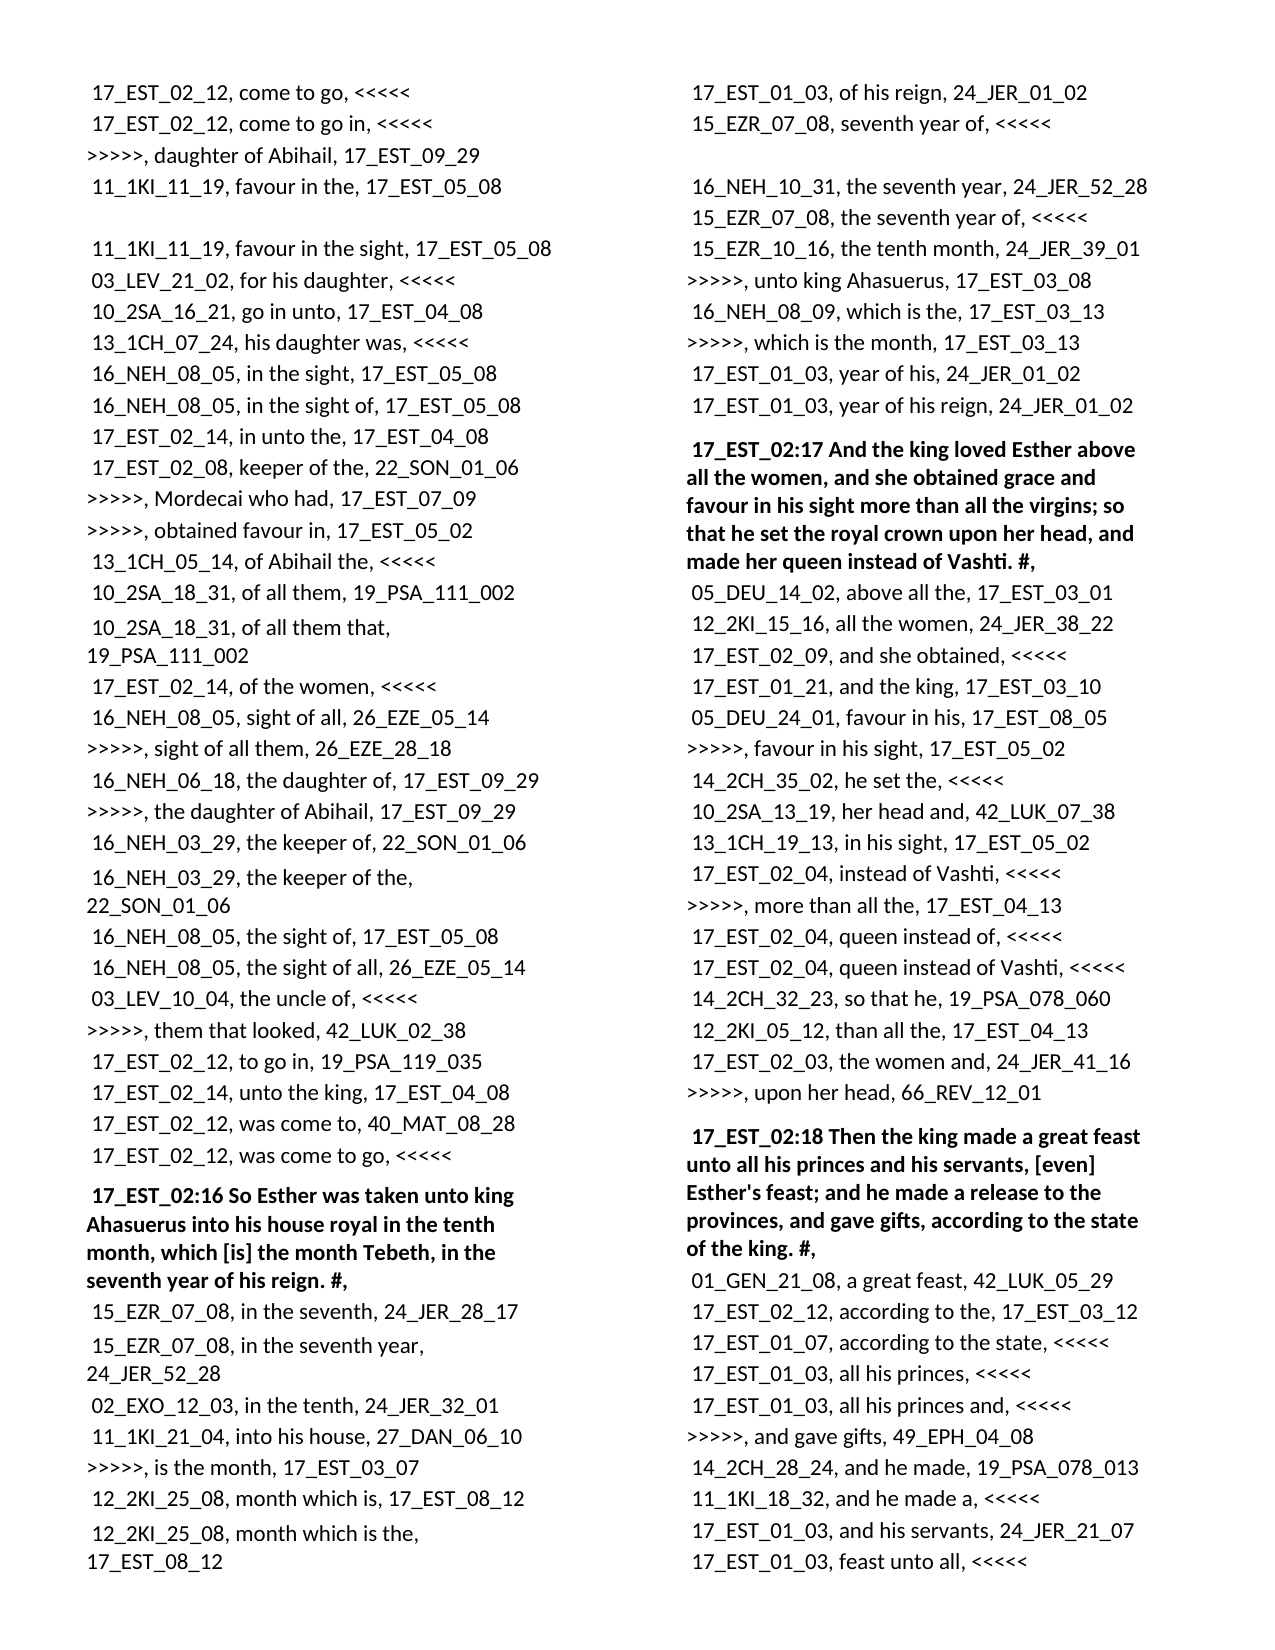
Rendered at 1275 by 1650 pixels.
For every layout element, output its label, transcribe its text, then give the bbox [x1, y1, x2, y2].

table_cell >>>>>, favour in his sight, 17_EST_05_02 [675, 731, 1164, 762]
table_cell 17_EST_02_08, keeper of the, 22_SON_01_06 [75, 450, 564, 481]
table_cell 05_DEU_14_02, above all the, 17_EST_03_01 [675, 575, 1164, 606]
table_cell 11_1KI_21_04, into his house, 27_DAN_06_10 [75, 1419, 564, 1450]
table_cell 16_NEH_03_29, the keeper of the, 22_SON_01_06 [75, 856, 564, 919]
table_cell 17_EST_01_03, all his princes and, <<<<< [675, 1388, 1164, 1419]
table_cell >>>>>, unto king Ahasuerus, 17_EST_03_08 [675, 263, 1164, 294]
table_cell >>>>>, them that looked, 42_LUK_02_38 [75, 1013, 564, 1044]
table_cell 11_1KI_18_32, and he made a, <<<<< [675, 1481, 1164, 1512]
table_cell >>>>>, and gave gifts, 49_EPH_04_08 [675, 1419, 1164, 1450]
table_cell >>>>>, Mordecai who had, 17_EST_07_09 [75, 481, 564, 512]
table_cell 16_NEH_08_05, the sight of, 17_EST_05_08 [75, 919, 564, 950]
table_cell 15_EZR_07_08, the seventh year of, <<<<< [675, 200, 1164, 231]
table_cell 17_EST_02_04, queen instead of Vashti, <<<<< [675, 950, 1164, 981]
table_cell 17_EST_01_03, all his princes, <<<<< [675, 1356, 1164, 1387]
table_cell 16_NEH_08_09, which is the, 17_EST_03_13 [675, 294, 1164, 325]
table_cell 17_EST_02_12, come to go in, <<<<< [75, 106, 564, 137]
table_cell 11_1KI_11_19, favour in the, 17_EST_05_08 [75, 169, 564, 200]
table_cell >>>>>, obtained favour in, 17_EST_05_02 [75, 513, 564, 544]
table_cell 17_EST_02_04, instead of Vashti, <<<<< [675, 856, 1164, 887]
table_cell 16_NEH_03_29, the keeper of, 22_SON_01_06 [75, 825, 564, 856]
table_cell 10_2SA_13_19, her head and, 42_LUK_07_38 [675, 794, 1164, 825]
table_cell 13_1CH_07_24, his daughter was, <<<<< [75, 325, 564, 356]
table_cell 12_2KI_25_08, month which is the, 17_EST_08_12 [75, 1513, 564, 1575]
table_cell 17_EST_02_09, and she obtained, <<<<< [675, 638, 1164, 669]
table_cell 10_2SA_18_31, of all them that, 19_PSA_111_002 [75, 606, 564, 669]
table_cell 16_NEH_08_05, sight of all, 26_EZE_05_14 [75, 700, 564, 731]
table_cell 12_2KI_15_16, all the women, 24_JER_38_22 [675, 606, 1164, 637]
table_cell 15_EZR_07_08, in the seventh, 24_JER_28_17 [75, 1294, 564, 1325]
table_cell >>>>>, is the month, 17_EST_03_07 [75, 1450, 564, 1481]
table_cell 17_EST_01_03, of his reign, 24_JER_01_02 [675, 75, 1164, 106]
table_cell >>>>>, upon her head, 66_REV_12_01 [675, 1075, 1164, 1106]
table_cell 17_EST_01_03, year of his reign, 24_JER_01_02 [675, 388, 1164, 419]
table_cell 17_EST_02_14, unto the king, 17_EST_04_08 [75, 1075, 564, 1106]
table_cell 14_2CH_28_24, and he made, 19_PSA_078_013 [675, 1450, 1164, 1481]
table_cell 15_EZR_10_16, the tenth month, 24_JER_39_01 [675, 231, 1164, 262]
table_cell 16_NEH_08_05, in the sight, 17_EST_05_08 [75, 356, 564, 387]
table_cell 16_NEH_08_05, the sight of all, 26_EZE_05_14 [75, 950, 564, 981]
table_cell 03_LEV_21_02, for his daughter, <<<<< [75, 263, 564, 294]
table_cell >>>>>, sight of all them, 26_EZE_28_18 [75, 731, 564, 762]
table_cell 12_2KI_25_08, month which is, 17_EST_08_12 [75, 1481, 564, 1512]
table_cell 01_GEN_21_08, a great feast, 42_LUK_05_29 [675, 1263, 1164, 1294]
table_cell 14_2CH_32_23, so that he, 19_PSA_078_060 [675, 981, 1164, 1012]
table_cell 17_EST_02:16 So Esther was taken unto king Ahasuerus into his house royal in the tenth month, which [is] the month Tebeth, in the seventh year of his reign. #, [75, 1169, 564, 1294]
table_cell 17_EST_01_21, and the king, 17_EST_03_10 [675, 669, 1164, 700]
table_cell 17_EST_02:17 And the king loved Esther above all the women, and she obtained grace and favour in his sight more than all the virgins; so that he set the royal crown upon her head, and made her queen instead of Vashti. #, [675, 419, 1164, 575]
table_cell 15_EZR_07_08, in the seventh year, 24_JER_52_28 [75, 1325, 564, 1387]
table_cell 16_NEH_08_05, in the sight of, 17_EST_05_08 [75, 388, 564, 419]
table_cell 17_EST_01_07, according to the state, <<<<< [675, 1325, 1164, 1356]
table_cell 16_NEH_06_18, the daughter of, 17_EST_09_29 [75, 763, 564, 794]
table_cell 17_EST_02_14, of the women, <<<<< [75, 669, 564, 700]
table_cell 15_EZR_07_08, seventh year of, <<<<< [675, 106, 1164, 137]
table_cell 17_EST_02_12, to go in, 19_PSA_119_035 [75, 1044, 564, 1075]
table_cell 17_EST_02_12, come to go, <<<<< [75, 75, 564, 106]
table_cell 05_DEU_24_01, favour in his, 17_EST_08_05 [675, 700, 1164, 731]
table_cell 17_EST_02_12, according to the, 17_EST_03_12 [675, 1294, 1164, 1325]
table_cell >>>>>, which is the month, 17_EST_03_13 [675, 325, 1164, 356]
table_cell >>>>>, the daughter of Abihail, 17_EST_09_29 [75, 794, 564, 825]
table_cell 02_EXO_12_03, in the tenth, 24_JER_32_01 [75, 1388, 564, 1419]
table_cell 10_2SA_16_21, go in unto, 17_EST_04_08 [75, 294, 564, 325]
table_cell 17_EST_02_14, in unto the, 17_EST_04_08 [75, 419, 564, 450]
table_cell 17_EST_01_03, feast unto all, <<<<< [675, 1544, 1164, 1575]
table_cell 17_EST_01_03, and his servants, 24_JER_21_07 [675, 1513, 1164, 1544]
table_cell 16_NEH_10_31, the seventh year, 24_JER_52_28 [675, 138, 1164, 200]
table_cell 13_1CH_19_13, in his sight, 17_EST_05_02 [675, 825, 1164, 856]
table_cell 12_2KI_05_12, than all the, 17_EST_04_13 [675, 1013, 1164, 1044]
table_cell 11_1KI_11_19, favour in the sight, 17_EST_05_08 [75, 200, 564, 262]
table_cell >>>>>, more than all the, 17_EST_04_13 [675, 888, 1164, 919]
table_cell 17_EST_02_04, queen instead of, <<<<< [675, 919, 1164, 950]
table_cell 14_2CH_35_02, he set the, <<<<< [675, 763, 1164, 794]
table_cell 17_EST_02_12, was come to, 40_MAT_08_28 [75, 1106, 564, 1137]
table_cell 10_2SA_18_31, of all them, 19_PSA_111_002 [75, 575, 564, 606]
table_cell 17_EST_02_03, the women and, 24_JER_41_16 [675, 1044, 1164, 1075]
table_cell 13_1CH_05_14, of Abihail the, <<<<< [75, 544, 564, 575]
table_cell 17_EST_01_03, year of his, 24_JER_01_02 [675, 356, 1164, 387]
table_cell 17_EST_02_12, was come to go, <<<<< [75, 1138, 564, 1169]
table_cell 03_LEV_10_04, the uncle of, <<<<< [75, 981, 564, 1012]
table_cell >>>>>, daughter of Abihail, 17_EST_09_29 [75, 138, 564, 169]
table_cell 17_EST_02:18 Then the king made a great feast unto all his princes and his servants, [even] Esther's feast; and he made a release to the provinces, and gave gifts, according to the state of the king. #, [675, 1106, 1164, 1262]
